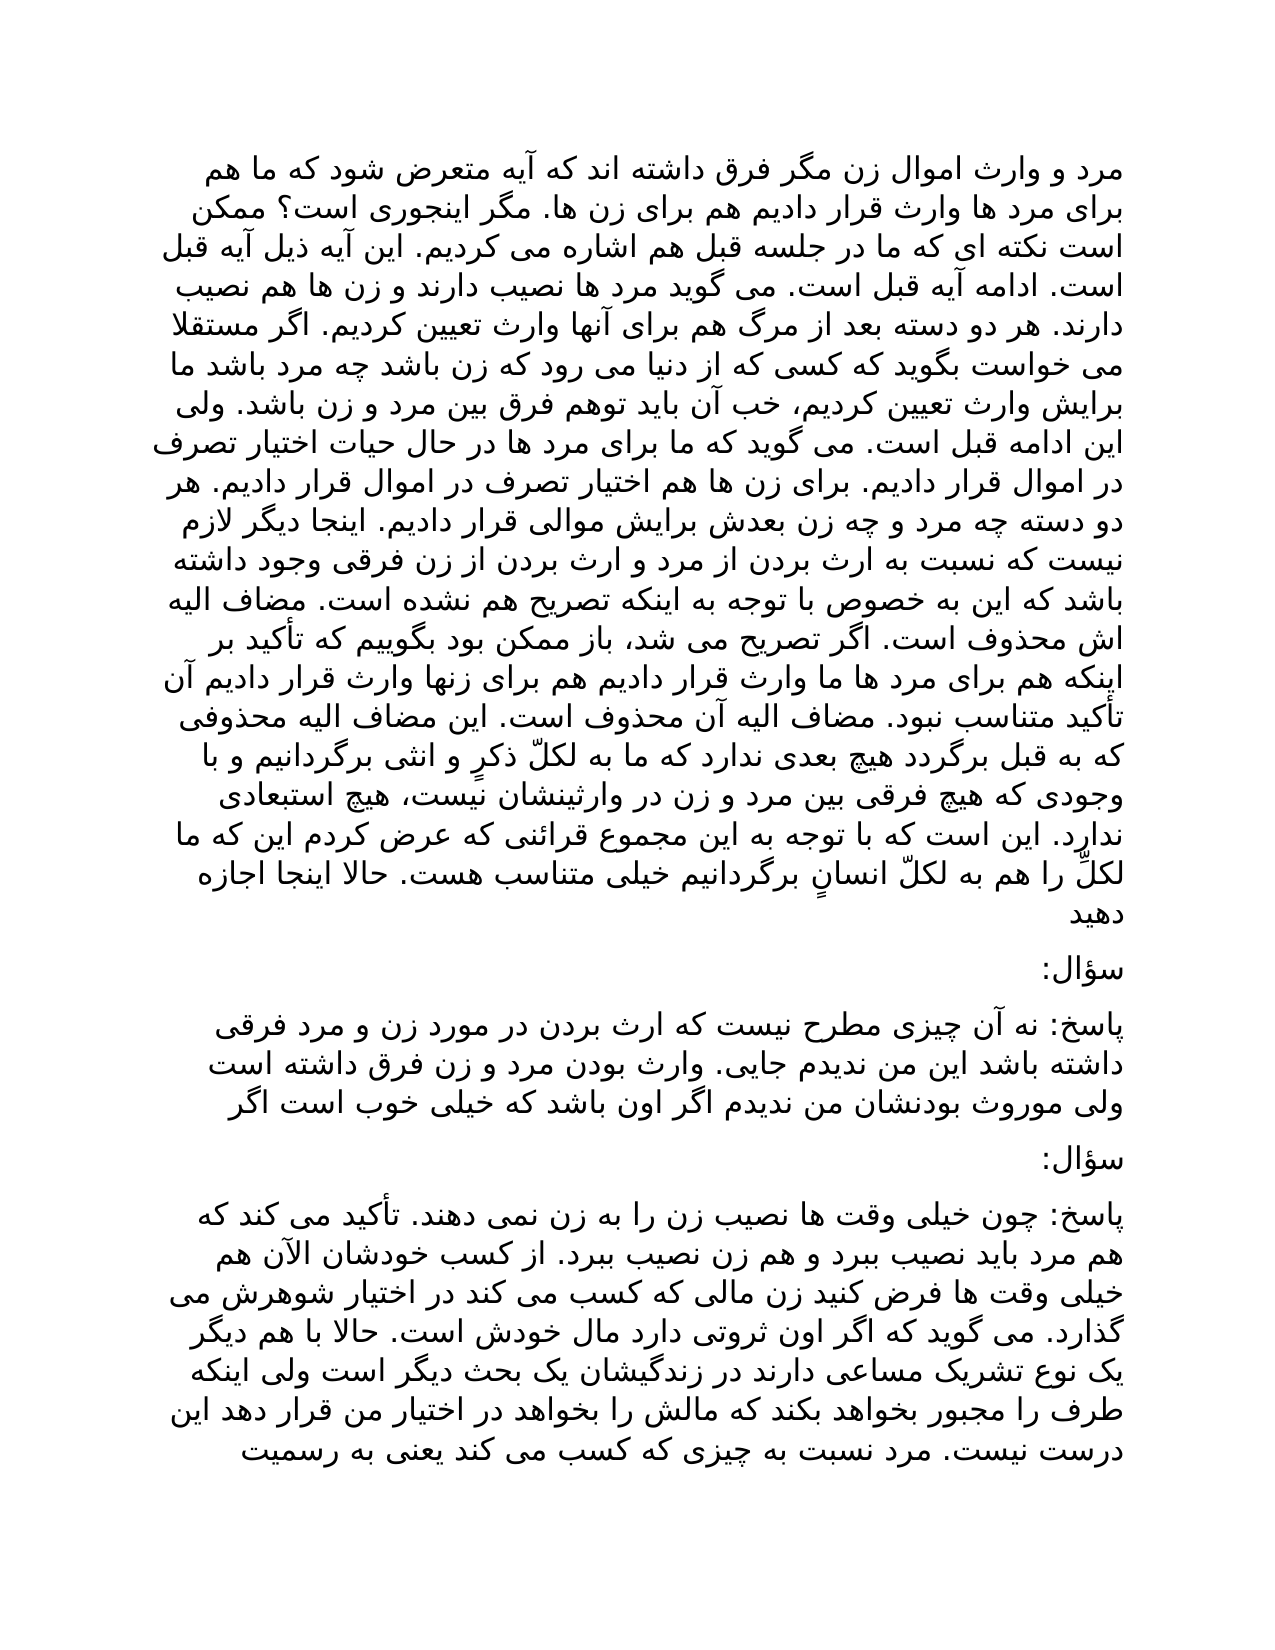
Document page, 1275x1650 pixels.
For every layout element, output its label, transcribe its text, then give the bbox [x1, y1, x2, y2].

text سؤال: [150, 1140, 1125, 1176]
text پاسخ: نه آن چیزی مطرح نیست که ارث بردن در مورد زن و مرد فرقی داشته باشد این من ندیدم جایی. وارث بودن مرد و زن فرق داشته است ولی موروث بودنشان من ندیدم اگر اون باشد که خیلی خوب است اگر [150, 1006, 1125, 1121]
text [150, 150, 1125, 931]
text سؤال: [150, 950, 1125, 986]
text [150, 1196, 1125, 1467]
